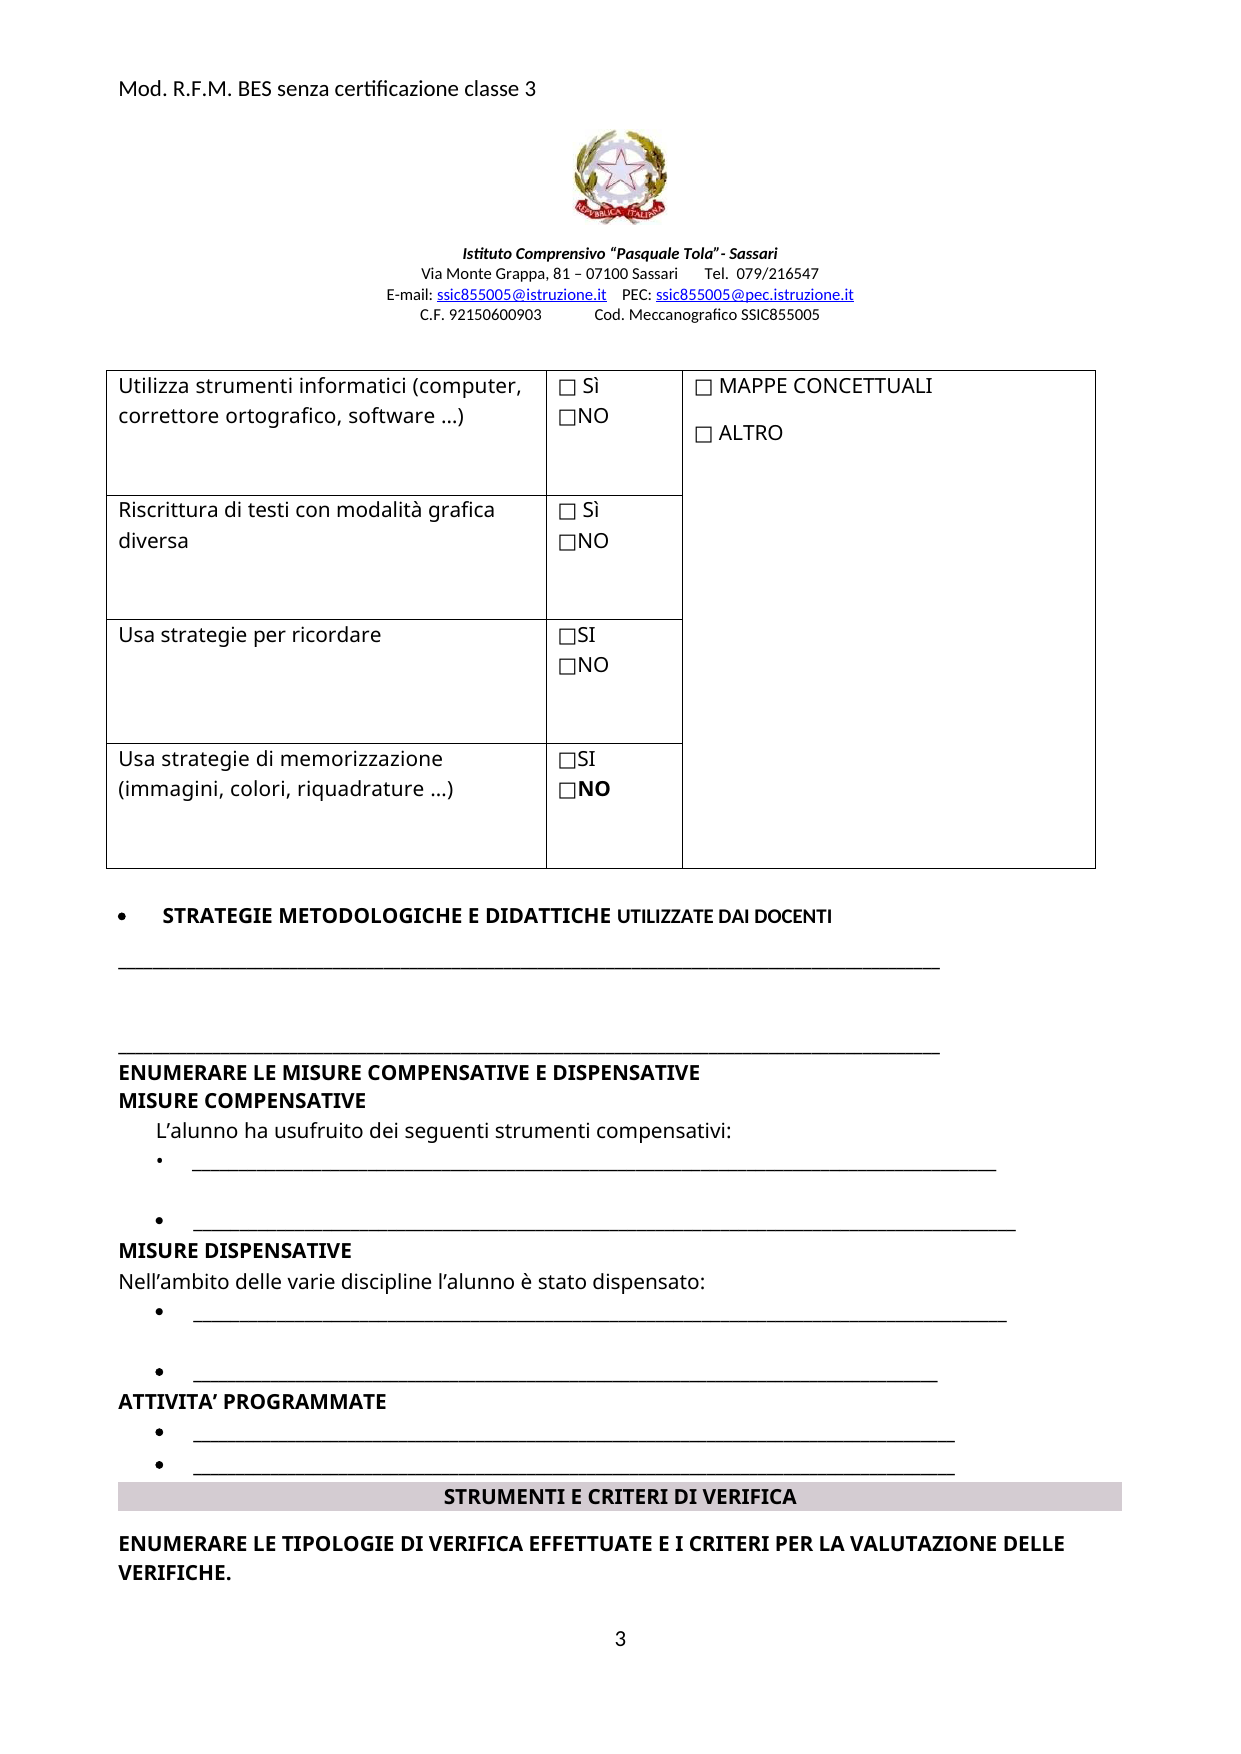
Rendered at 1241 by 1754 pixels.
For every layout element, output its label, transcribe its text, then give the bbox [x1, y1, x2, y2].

text ENUMERARE LE MISURE COMPENSATIVE E DISPENSATIVE [118, 1058, 1122, 1086]
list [156, 1450, 1122, 1478]
text Nell’ambito delle varie discipline l’alunno è stato dispensato: [118, 1267, 1122, 1295]
text • _______________________________________________________________________________________ [156, 1146, 1122, 1175]
text MISURE DISPENSATIVE [118, 1237, 1122, 1265]
text ATTIVITA’ PROGRAMMATE [118, 1387, 1122, 1416]
table_cell Usa strategie di memorizzazione (immagini, colori, riquadrature …) [107, 744, 546, 868]
text ________________________________________________________________________________________________ [118, 1029, 1122, 1058]
list ________________________________________________________________________________________ [156, 1297, 1122, 1325]
list _________________________________________________________________________________________ [156, 1417, 1122, 1446]
text MISURE COMPENSATIVE [118, 1086, 1122, 1114]
text ________________________________________________________________________________________________ [118, 944, 1122, 972]
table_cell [683, 371, 1095, 868]
text STRUMENTI E CRITERI DI VERIFICA [118, 1482, 1122, 1511]
table_cell Utilizza strumenti informatici (computer, correttore ortografico, software …) [107, 371, 546, 494]
table_cell Usa strategie per ricordare [107, 620, 546, 743]
table_cell □SI □NO [547, 744, 682, 868]
table_cell □ Sì □NO [547, 496, 682, 619]
list STRATEGIE METODOLOGICHE E DIDATTICHE UTILIZZATE DAI DOCENTI [118, 901, 1122, 930]
table_cell □SI □NO [547, 620, 682, 743]
table_cell □ Sì □NO [547, 371, 682, 494]
text L’alunno ha usufruito dei seguenti strumenti compensativi: [156, 1116, 1122, 1145]
table_cell Riscrittura di testi con modalità grafica diversa [107, 496, 546, 619]
text ENUMERARE LE TIPOLOGIE DI VERIFICA EFFETTUATE E I CRITERI PER LA VALUTAZIONE DELLE VERIFICHE. [118, 1529, 1122, 1586]
list _______________________________________________________________________________________ [156, 1357, 1122, 1386]
list _________________________________________________________________________________________ [156, 1207, 1122, 1235]
